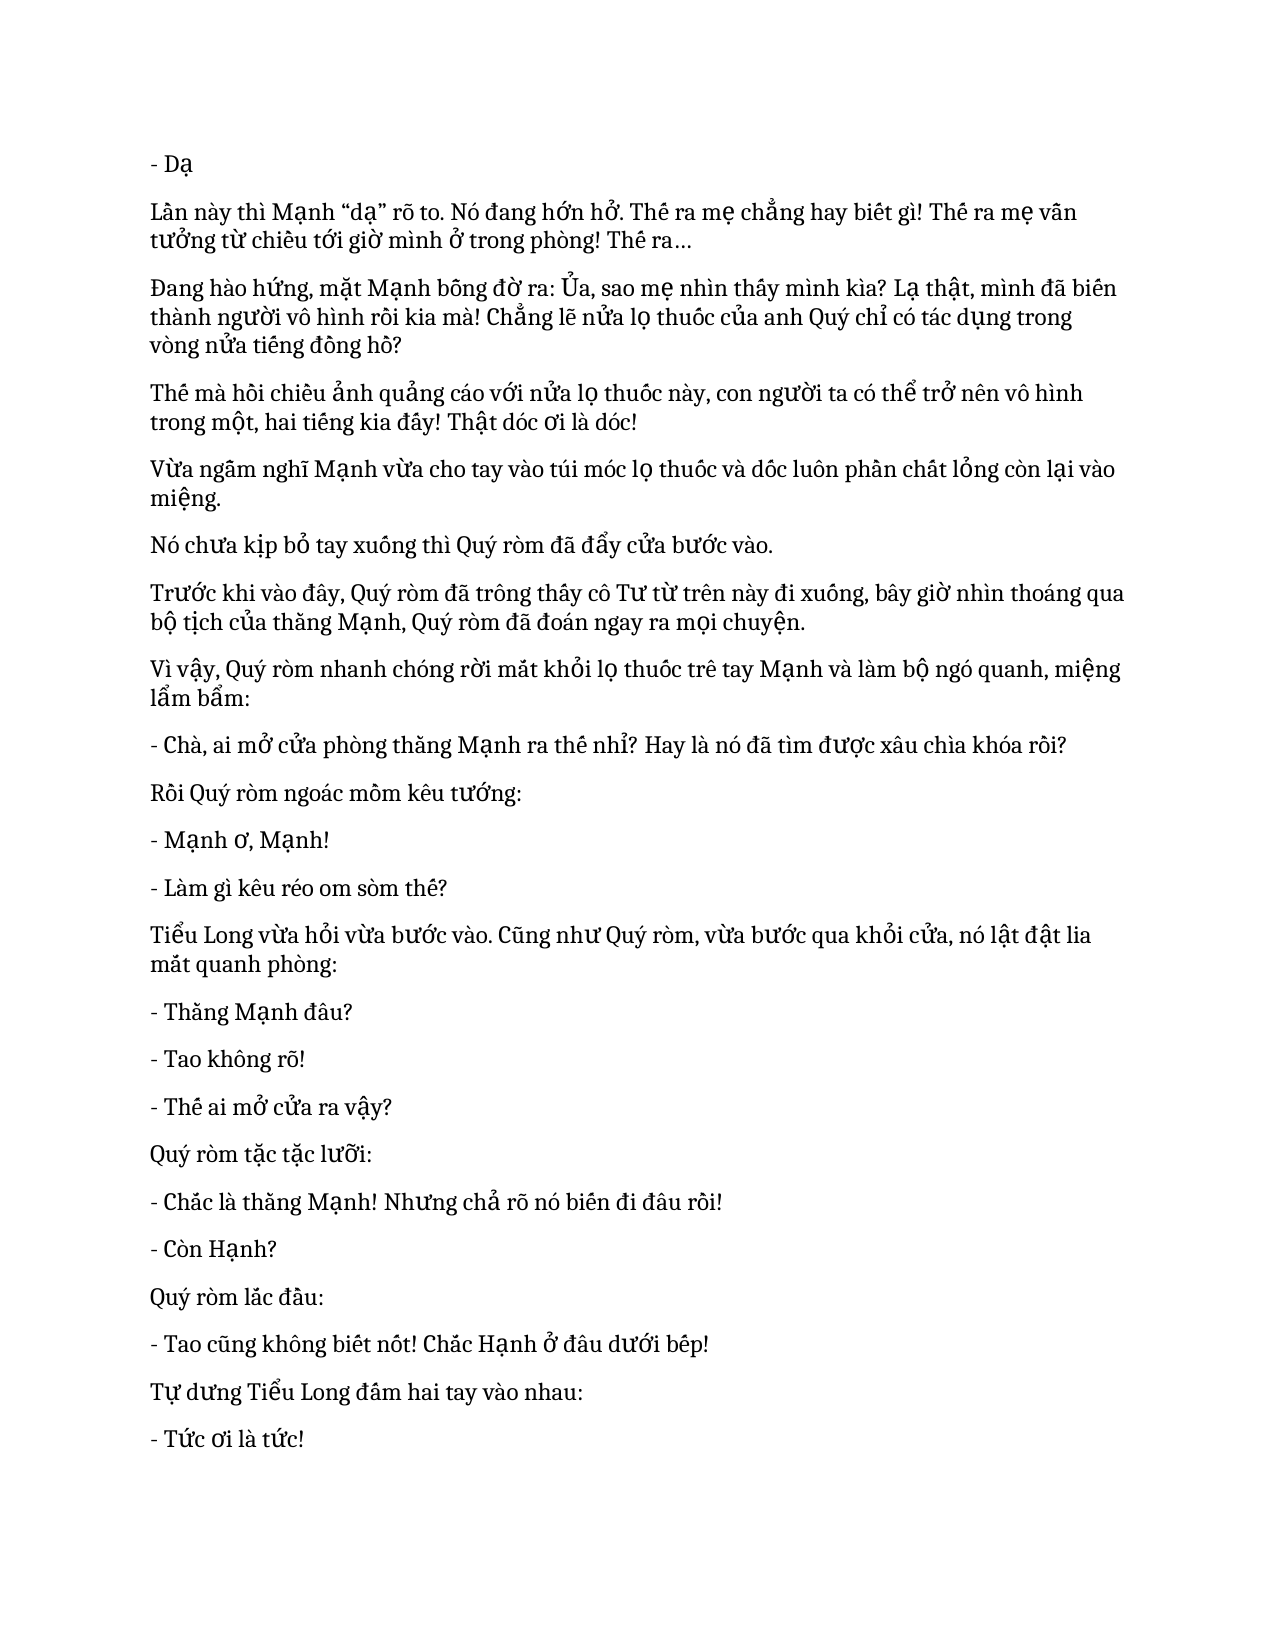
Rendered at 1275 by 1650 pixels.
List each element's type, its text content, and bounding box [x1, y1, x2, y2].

text - Thằng Mạnh đâu? [150, 997, 1125, 1026]
text - Làm gì kêu réo om sòm thế? [150, 874, 1125, 902]
text Vì vậy, Quý ròm nhanh chóng rời mắt khỏi lọ thuốc trê tay Mạnh và làm bộ ngó quanh, miệng lẩm bẩm: [150, 655, 1125, 712]
text - Mạnh ơ, Mạnh! [150, 826, 1125, 855]
text Trước khi vào đây, Quý ròm đã trông thấy cô Tư từ trên này đi xuống, bây giờ nhìn thoáng qua bộ tịch của thằng Mạnh, Quý ròm đã đoán ngay ra mọi chuyện. [150, 579, 1125, 636]
text - Dạ [150, 150, 1125, 179]
text Nó chưa kịp bỏ tay xuống thì Quý ròm đã đẩy cửa bước vào. [150, 531, 1125, 560]
text - Chà, ai mở cửa phòng thằng Mạnh ra thế nhỉ? Hay là nó đã tìm được xâu chìa khóa rồi? [150, 731, 1125, 760]
text - Tao không rõ! [150, 1045, 1125, 1074]
text - Còn Hạnh? [150, 1235, 1125, 1264]
text Thế mà hồi chiều ảnh quảng cáo với nửa lọ thuốc này, con người ta có thể trở nên vô hình trong một, hai tiếng kia đấy! Thật dóc ơi là dóc! [150, 379, 1125, 436]
text - Tức ơi là tức! [150, 1425, 1125, 1454]
text - Chắc là thằng Mạnh! Nhưng chả rõ nó biến đi đâu rồi! [150, 1187, 1125, 1216]
text Lần này thì Mạnh “dạ” rõ to. Nó đang hớn hở. Thế ra mẹ chẳng hay biết gì! Thế ra mẹ vẫn tưởng từ chiều tới giờ mình ở trong phòng! Thế ra… [150, 197, 1125, 255]
text Quý ròm lắc đầu: [150, 1282, 1125, 1311]
text Tiểu Long vừa hỏi vừa bước vào. Cũng như Quý ròm, vừa bước qua khỏi cửa, nó lật đật lia mắt quanh phòng: [150, 921, 1125, 979]
text Tự dưng Tiểu Long đấm hai tay vào nhau: [150, 1377, 1125, 1406]
text Vừa ngẫm nghĩ Mạnh vừa cho tay vào túi móc lọ thuốc và dốc luôn phần chất lỏng còn lại vào miệng. [150, 455, 1125, 512]
text - Thế ai mở cửa ra vậy? [150, 1092, 1125, 1121]
text Đang hào hứng, mặt Mạnh bỗng đờ ra: Ủa, sao mẹ nhìn thấy mình kìa? Lạ thật, mình đã biến thành người vô hình rồi kia mà! Chẳng lẽ nửa lọ thuốc của anh Quý chỉ có tác dụng trong vòng nửa tiếng đồng hồ? [150, 274, 1125, 360]
text Quý ròm tặc tặc lưỡi: [150, 1140, 1125, 1169]
text Rồi Quý ròm ngoác mồm kêu tướng: [150, 779, 1125, 807]
text - Tao cũng không biết nốt! Chắc Hạnh ở đâu dưới bếp! [150, 1330, 1125, 1359]
